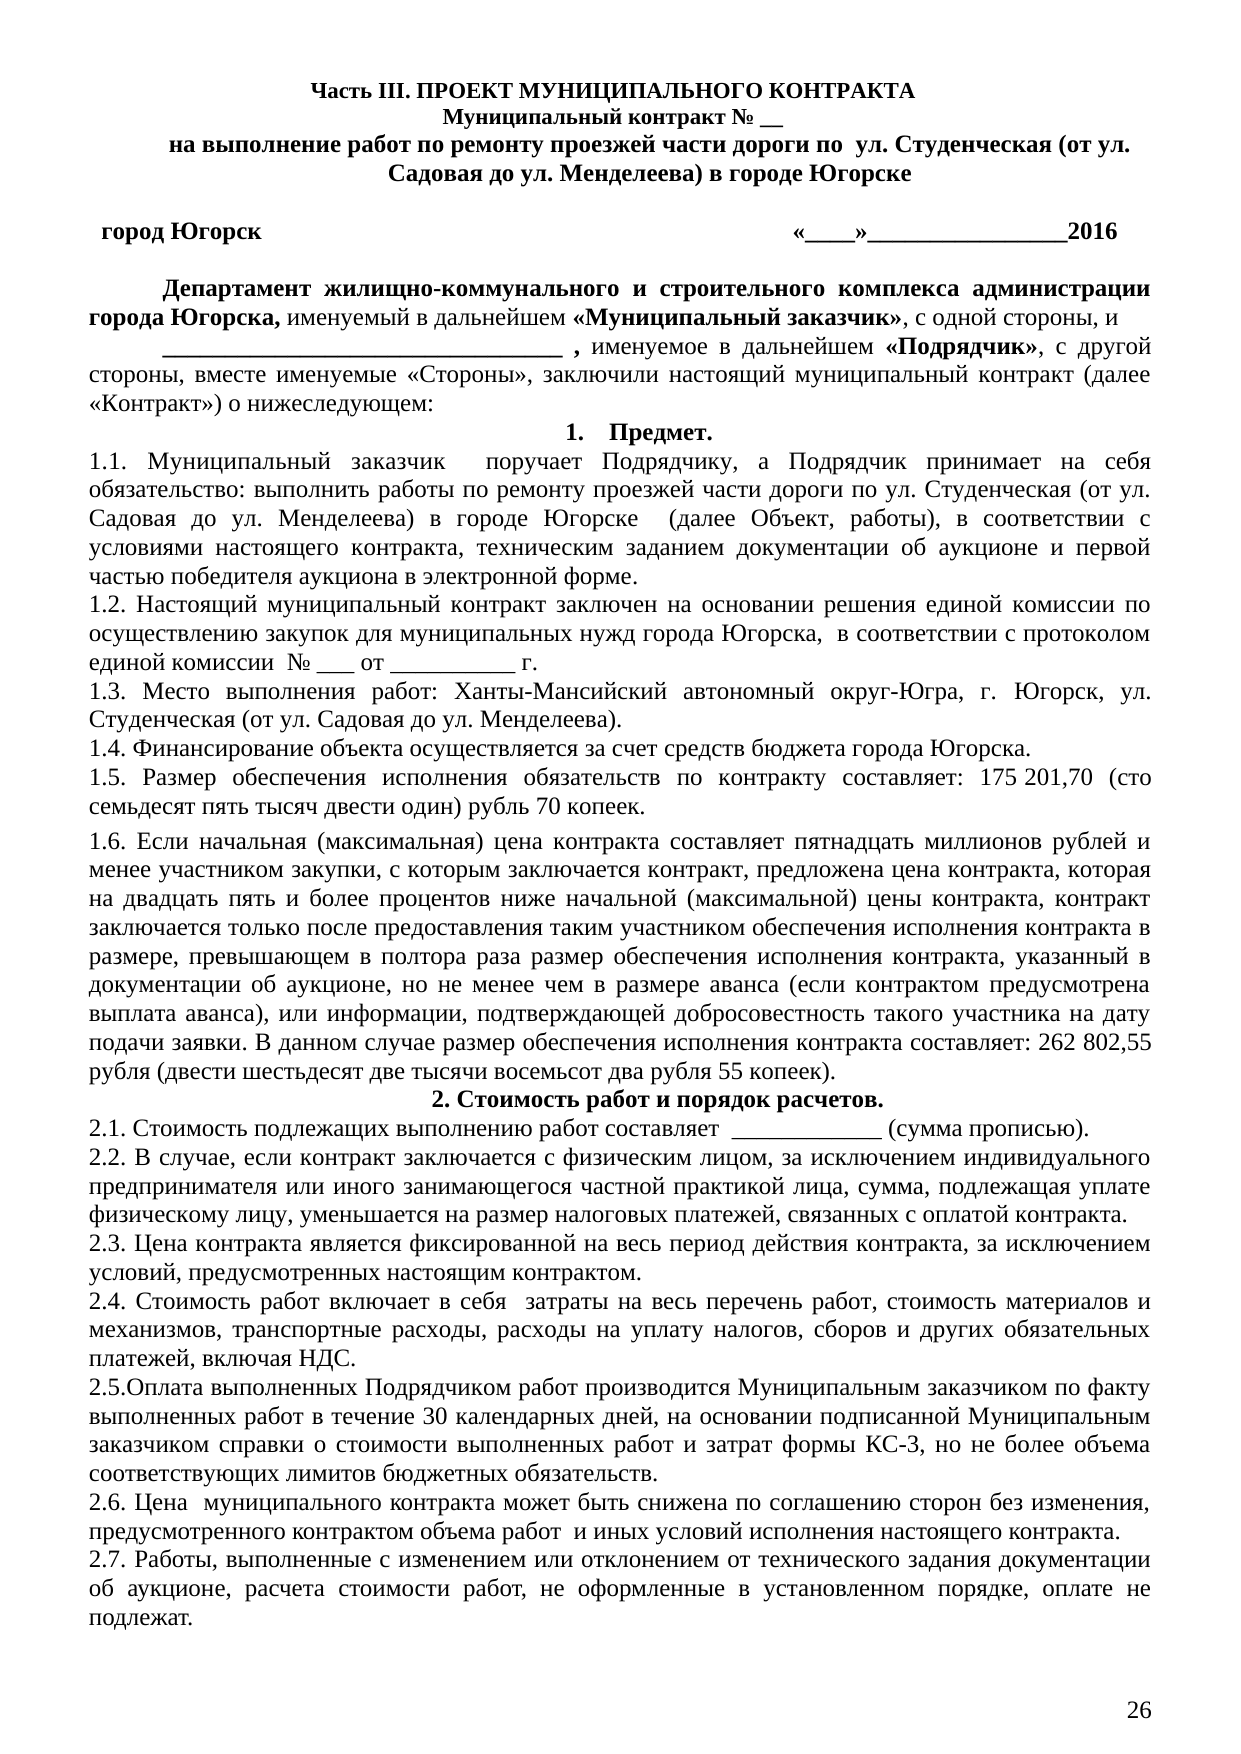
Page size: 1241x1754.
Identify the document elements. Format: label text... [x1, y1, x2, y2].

text 2.2. В случае, если контракт заключается с физическим лицом, за исключением индивидуального предпринимателя или иного занимающегося частной практикой лица, сумма, подлежащая уплате физическому лицу, уменьшается на размер налоговых платежей, связанных с оплатой контракта. [89, 1142, 1152, 1228]
text 1.4. Финансирование объекта осуществляется за счет средств бюджета города Югорска. [89, 733, 1152, 762]
text Часть III. ПРОЕКТ МУНИЦИПАЛЬНОГО КОНТРАКТА [89, 77, 1137, 103]
list Предмет. [126, 417, 1152, 446]
subtitle на выполнение работ по ремонту проезжей части дороги по ул. Студенческая (от ул. Садовая до ул. Менделеева) в городе Югорске [148, 129, 1152, 187]
text 2. Стоимость работ и порядок расчетов. [164, 1084, 1152, 1113]
text 2.6. Цена муниципального контракта может быть снижена по соглашению сторон без изменения, предусмотренного контрактом объема работ и иных условий исполнения настоящего контракта. [89, 1487, 1152, 1544]
text 2.1. Стоимость подлежащих выполнению работ составляет ____________ (сумма прописью). [89, 1113, 1152, 1142]
text 1.2. Настоящий муниципальный контракт заключен на основании решения единой комиссии по осуществлению закупок для муниципальных нужд города Югорска, в соответствии с протоколом единой комиссии № ___ от __________ г. [89, 589, 1152, 676]
text 1.6. Если начальная (максимальная) цена контракта составляет пятнадцать миллионов рублей и менее участником закупки, с которым заключается контракт, предложена цена контракта, которая на двадцать пять и более процентов ниже начальной (максимальной) цены контракта, контракт заключается только после предоставления таким участником обеспечения исполнения контракта в размере, превышающем в полтора раза размер обеспечения исполнения контракта, указанный в документации об аукционе, но не менее чем в размере аванса (если контрактом предусмотрена выплата аванса), или информации, подтверждающей добросовестность такого участника на дату подачи заявки. В данном случае размер обеспечения исполнения контракта составляет: 262 802,55 рубля (двести шестьдесят две тысячи восемьсот два рубля 55 копеек). [89, 826, 1152, 1084]
text 1.3. Место выполнения работ: Ханты-Мансийский автономный округ-Югра, г. Югорск, ул. Студенческая (от ул. Садовая до ул. Менделеева). [89, 676, 1152, 733]
subtitle 1.1. Муниципальный заказчик поручает Подрядчику, а Подрядчик принимает на себя обязательство: выполнить работы по ремонту проезжей части дороги по ул. Студенческая (от ул. Садовая до ул. Менделеева) в городе Югорске (далее Объект, работы), в соответствии с условиями настоящего контракта, техническим заданием документации об аукционе и первой частью победителя аукциона в электронной форме. [89, 446, 1152, 589]
text город Югорск «____»________________2016 [89, 216, 1152, 244]
text Департамент жилищно-коммунального и строительного комплекса администрации города Югорска, именуемый в дальнейшем «Муниципальный заказчик», с одной стороны, и [89, 273, 1152, 331]
text ________________________________ , именуемое в дальнейшем «Подрядчик», с другой стороны, вместе именуемые «Стороны», заключили настоящий муниципальный контракт (далее «Контракт») о нижеследующем: [89, 331, 1152, 417]
text 2.5.Оплата выполненных Подрядчиком работ производится Муниципальным заказчиком по факту выполненных работ в течение 30 календарных дней, на основании подписанной Муниципальным заказчиком справки о стоимости выполненных работ и затрат формы КС-3, но не более объема соответствующих лимитов бюджетных обязательств. [89, 1372, 1152, 1487]
text 2.3. Цена контракта является фиксированной на весь период действия контракта, за исключением условий, предусмотренных настоящим контрактом. [89, 1228, 1152, 1286]
text 1.5. Размер обеспечения исполнения обязательств по контракту составляет: 175 201,70 (сто семьдесят пять тысяч двести один) рубль 70 копеек. [89, 762, 1152, 819]
subtitle Муниципальный контракт № __ [89, 103, 1137, 129]
text 2.7. Работы, выполненные с изменением или отклонением от технического задания документации об аукционе, расчета стоимости работ, не оформленные в установленном порядке, оплате не подлежат. [89, 1544, 1152, 1631]
text 2.4. Стоимость работ включает в себя затраты на весь перечень работ, стоимость материалов и механизмов, транспортные расходы, расходы на уплату налогов, сборов и других обязательных платежей, включая НДС. [89, 1286, 1152, 1372]
